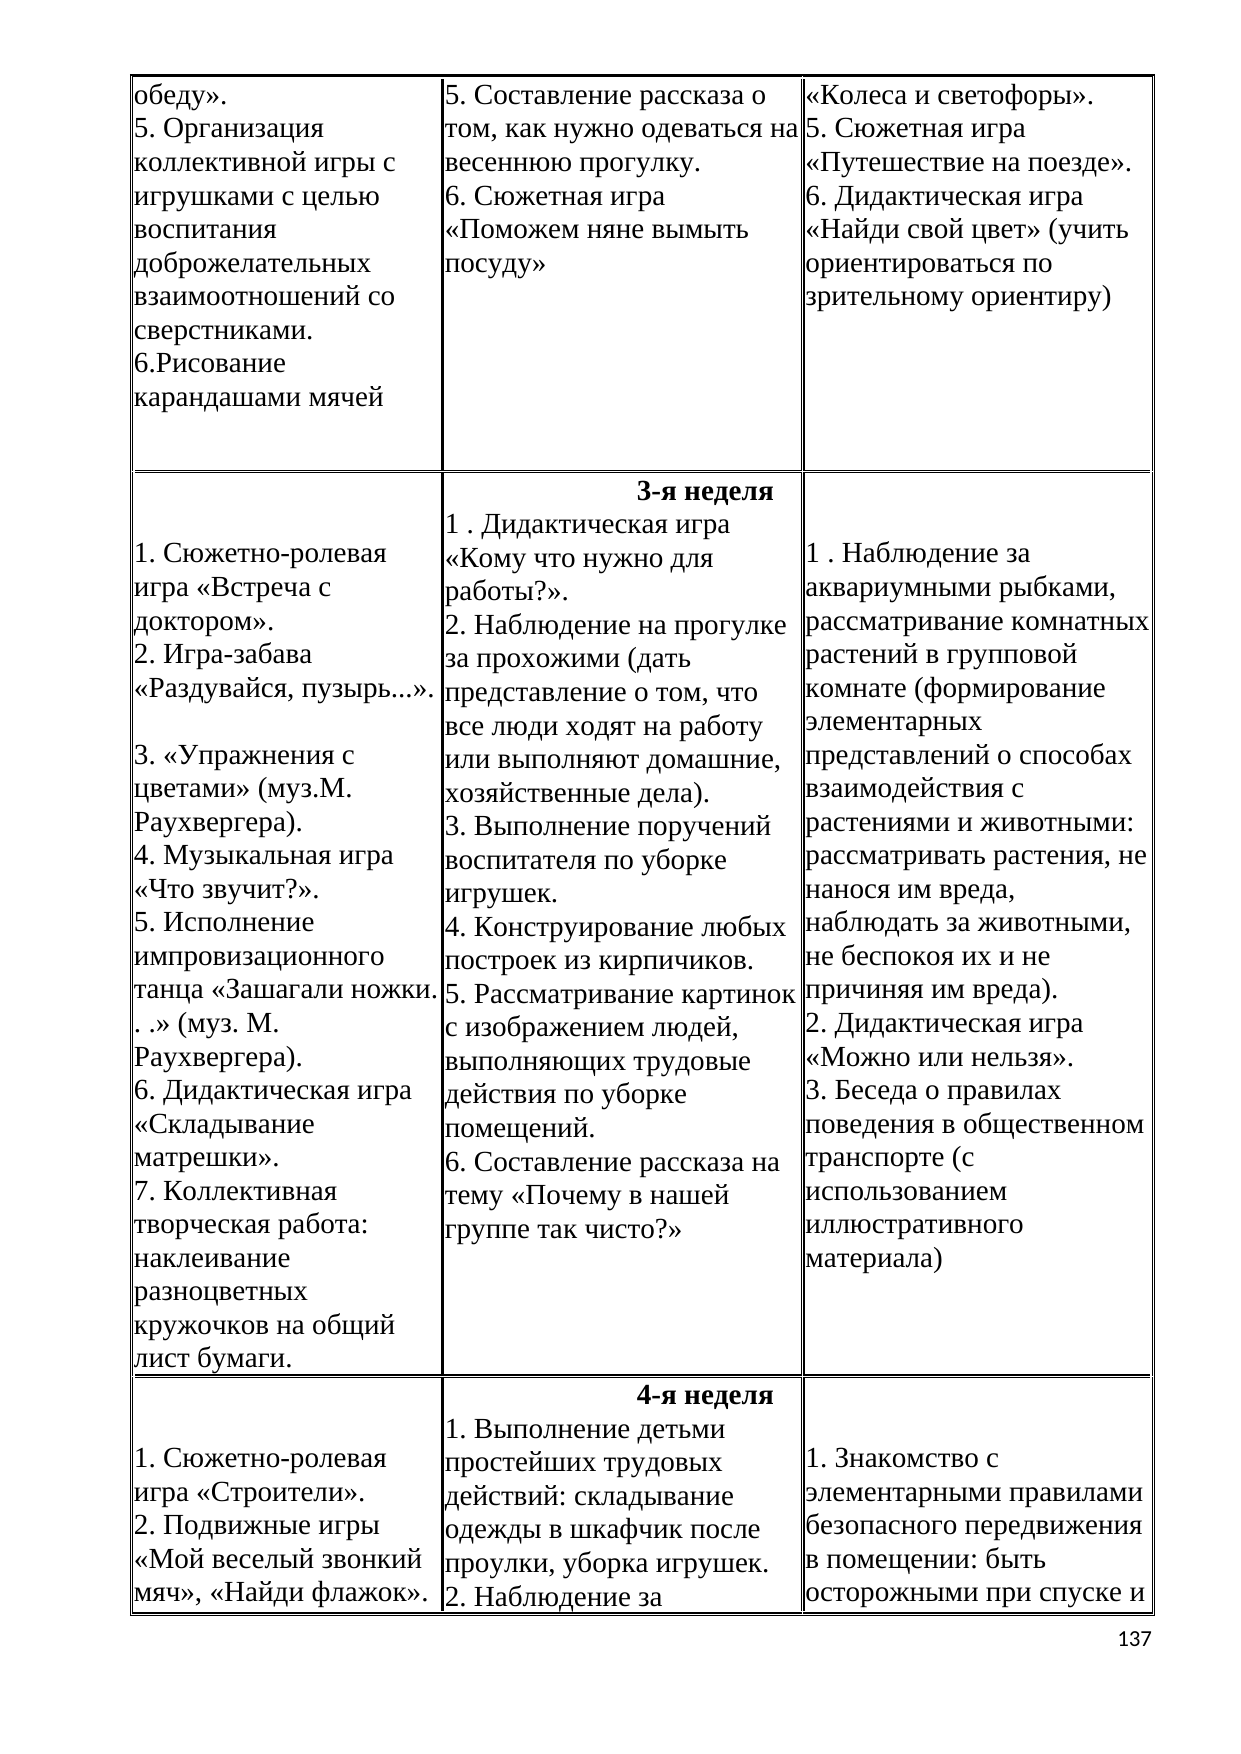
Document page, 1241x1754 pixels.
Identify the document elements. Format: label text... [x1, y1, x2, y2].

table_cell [133, 1374, 442, 1612]
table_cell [133, 77, 442, 470]
table_cell 3-я неделя 1 . Дидактическая игра «Кому что нужно для работы?». 2. Наблюдение на прогулке за прохожими (дать представление о том, что все люди ходят на работу или выполняют домашние, хозяйственные дела). 3. Выполнение поручений воспитателя по уборке игрушек. 4. Конструирование любых построек из кирпичиков. 5. Рассматривание картинок с изображением людей, выполняющих трудовые действия по уборке помещений. 6. Составление рассказа на тему «Почему в нашей группе так чисто?» [444, 473, 801, 1374]
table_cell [442, 76, 803, 470]
table_cell 1. Сюжетно-ролевая игра «Встреча с доктором». 2. Игра-забава «Раздувайся, пузырь...». 3. «Упражнения с цветами» (муз.М. Раухвергера). 4. Музыкальная игра «Что звучит?». 5. Исполнение импровизационного танца «Зашагали ножки. . .» (муз. М. Раухвергера). 6. Дидактическая игра «Складывание матрешки». 7. Коллективная творческая работа: наклеивание разноцветных кружочков на общий лист бумаги. [131, 470, 442, 1374]
table_cell 1 . Наблюдение за аквариумными рыбками, рассматривание комнатных растений в групповой комнате (формирование элементарных представлений о способах взаимодействия с растениями и животными: рассматривать растения, не нанося им вреда, наблюдать за животными, не беспокоя их и не причиняя им вреда). 2. Дидактическая игра «Можно или нельзя». 3. Беседа о правилах поведения в общественном транспорте (с использованием иллюстративного материала) [803, 470, 1153, 1374]
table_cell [803, 77, 1152, 470]
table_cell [442, 1374, 803, 1612]
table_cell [803, 1374, 1152, 1612]
